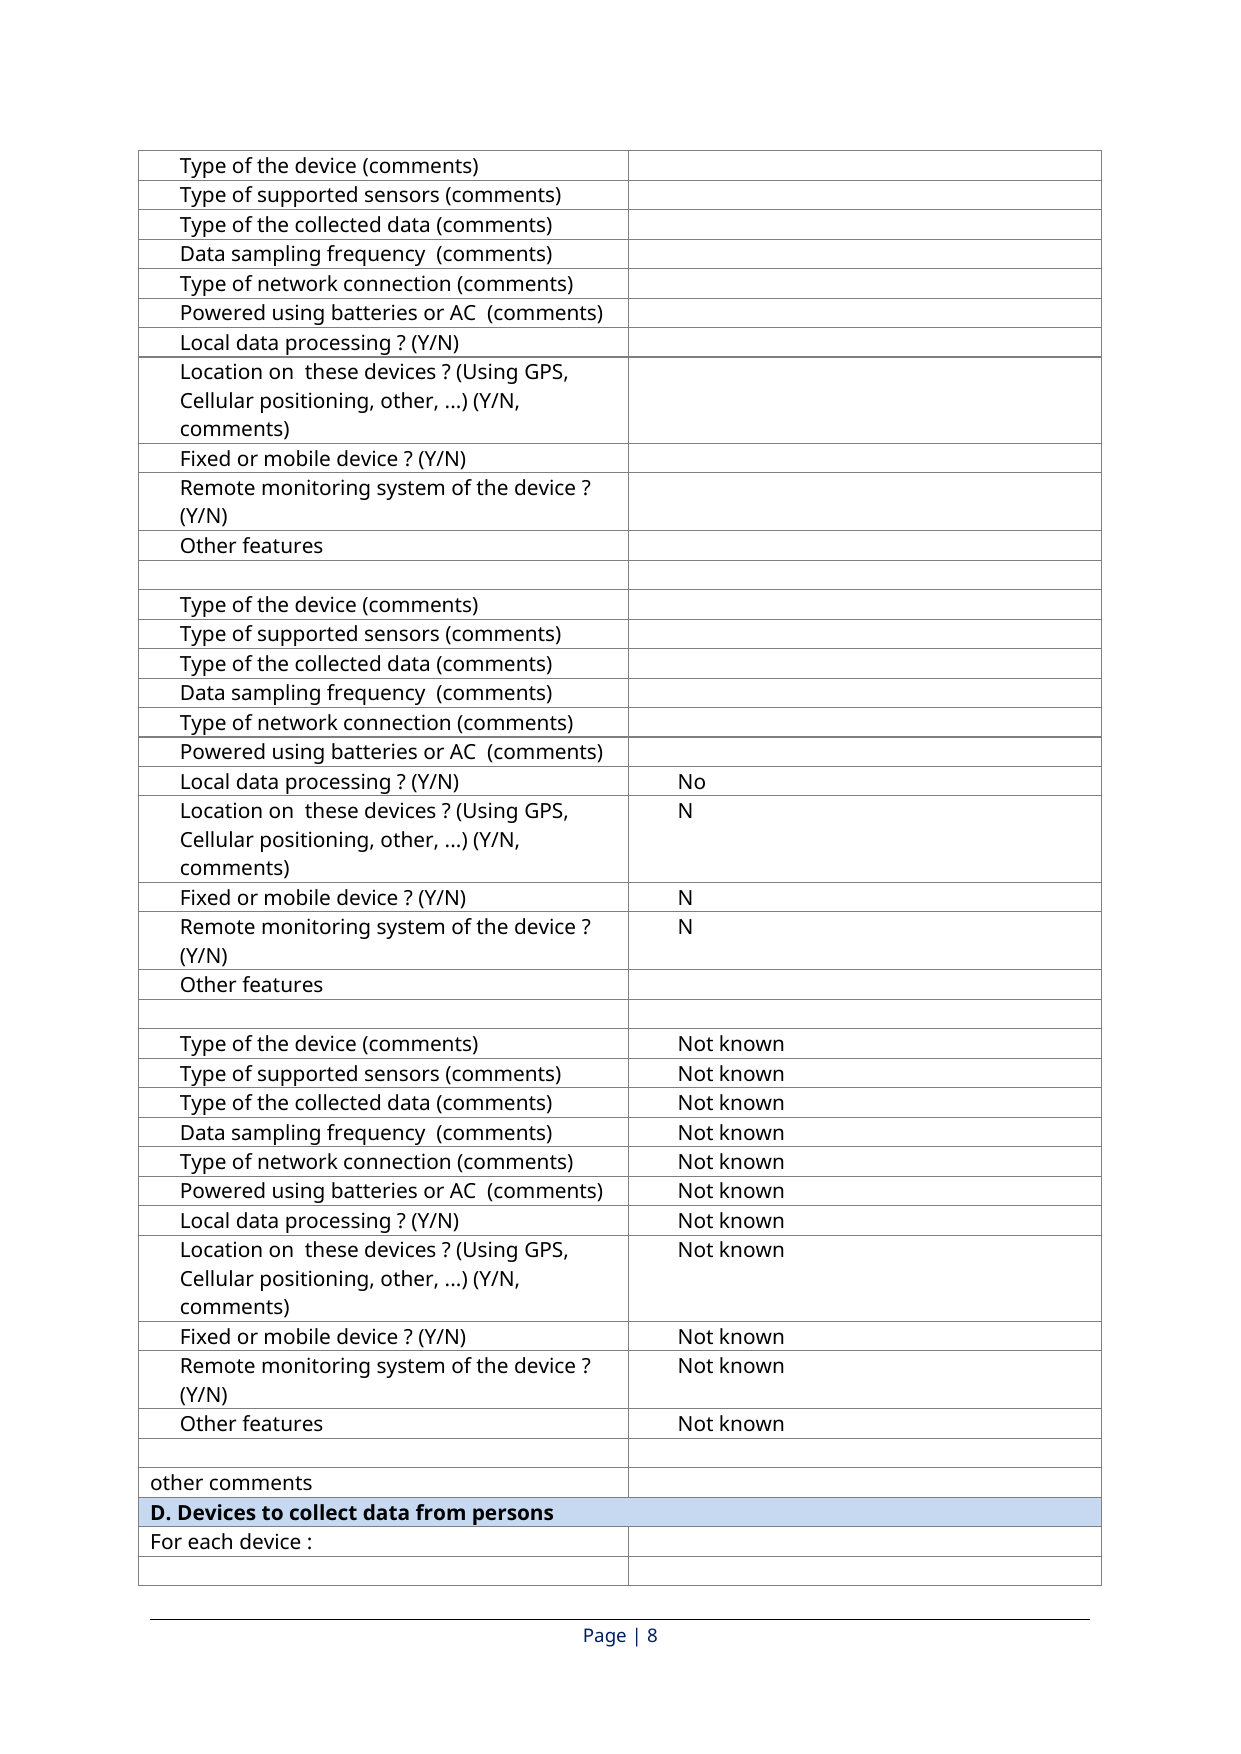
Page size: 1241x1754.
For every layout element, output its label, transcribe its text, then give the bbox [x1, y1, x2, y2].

table_cell [629, 473, 1101, 530]
table_cell [629, 1557, 1101, 1585]
table_cell N [629, 912, 1101, 969]
table_cell Local data processing ? (Y/N) [139, 328, 628, 356]
table_cell Location on these devices ? (Using GPS, Cellular positioning, other, ...) (Y/N, comments) [139, 358, 628, 443]
table_cell Not known [629, 1059, 1101, 1087]
table_cell Type of the device (comments) [139, 1029, 628, 1058]
table_cell Powered using batteries or AC (comments) [139, 738, 628, 766]
table_cell [629, 708, 1101, 736]
table_cell Not known [629, 1351, 1101, 1408]
table_cell [629, 181, 1101, 209]
table_cell Type of the collected data (comments) [139, 1088, 628, 1117]
table_cell [629, 210, 1101, 238]
table_cell Remote monitoring system of the device ? (Y/N) [139, 912, 628, 969]
table_cell [629, 738, 1101, 766]
table_cell Not known [629, 1177, 1101, 1205]
table_cell [629, 679, 1101, 707]
table_cell Fixed or mobile device ? (Y/N) [139, 1322, 628, 1350]
table_cell Not known [629, 1118, 1101, 1146]
table_cell [629, 649, 1101, 677]
table_cell Data sampling frequency (comments) [139, 240, 628, 268]
table_cell [629, 269, 1101, 297]
table_cell [629, 444, 1101, 472]
table_cell [629, 240, 1101, 268]
table_cell Powered using batteries or AC (comments) [139, 299, 628, 327]
table_cell [629, 561, 1101, 589]
table_cell [139, 561, 628, 589]
table_cell other comments [139, 1468, 628, 1497]
table_cell Fixed or mobile device ? (Y/N) [139, 883, 628, 911]
table_cell [139, 1439, 628, 1467]
table_cell Local data processing ? (Y/N) [139, 767, 628, 795]
table_cell Not known [629, 1206, 1101, 1234]
table_cell Type of the device (comments) [139, 151, 628, 179]
table_cell Type of the collected data (comments) [139, 210, 628, 238]
table_cell Other features [139, 1409, 628, 1438]
table_cell [629, 1468, 1101, 1497]
table_cell Powered using batteries or AC (comments) [139, 1177, 628, 1205]
table_cell Not known [629, 1236, 1101, 1321]
table_cell Remote monitoring system of the device ? (Y/N) [139, 473, 628, 530]
table_cell N [629, 883, 1101, 911]
table_cell Local data processing ? (Y/N) [139, 1206, 628, 1234]
table_cell [629, 328, 1101, 356]
table_cell Type of the device (comments) [139, 590, 628, 618]
table_cell [629, 590, 1101, 618]
table_cell Type of network connection (comments) [139, 1147, 628, 1176]
table_cell [629, 620, 1101, 648]
table_cell [629, 358, 1101, 443]
table_cell [629, 299, 1101, 327]
table_cell Not known [629, 1088, 1101, 1117]
table_cell For each device : [139, 1527, 628, 1556]
table_cell [139, 1557, 628, 1585]
table_cell Not known [629, 1409, 1101, 1438]
table_cell Type of supported sensors (comments) [139, 620, 628, 648]
table_cell Fixed or mobile device ? (Y/N) [139, 444, 628, 472]
table_cell Not known [629, 1029, 1101, 1058]
table_cell Other features [139, 970, 628, 999]
table_cell [629, 151, 1101, 179]
table_cell [629, 1439, 1101, 1467]
table_cell Type of supported sensors (comments) [139, 1059, 628, 1087]
table_cell Data sampling frequency (comments) [139, 1118, 628, 1146]
table_cell Location on these devices ? (Using GPS, Cellular positioning, other, ...) (Y/N, comments) [139, 796, 628, 882]
table_cell Not known [629, 1322, 1101, 1350]
table_cell Type of network connection (comments) [139, 708, 628, 736]
table_cell D. Devices to collect data from persons [139, 1498, 1101, 1526]
table_cell Location on these devices ? (Using GPS, Cellular positioning, other, ...) (Y/N, comments) [139, 1236, 628, 1321]
table_cell [139, 1000, 628, 1028]
table_cell [629, 1527, 1101, 1556]
table_cell N [629, 796, 1101, 882]
table_cell Not known [629, 1147, 1101, 1176]
table_cell No [629, 767, 1101, 795]
table_cell Type of the collected data (comments) [139, 649, 628, 677]
table_cell Type of supported sensors (comments) [139, 181, 628, 209]
table_cell Remote monitoring system of the device ? (Y/N) [139, 1351, 628, 1408]
table_cell Other features [139, 531, 628, 559]
table_cell Type of network connection (comments) [139, 269, 628, 297]
table_cell [629, 531, 1101, 559]
table_cell [629, 970, 1101, 999]
table_cell [629, 1000, 1101, 1028]
table_cell Data sampling frequency (comments) [139, 679, 628, 707]
